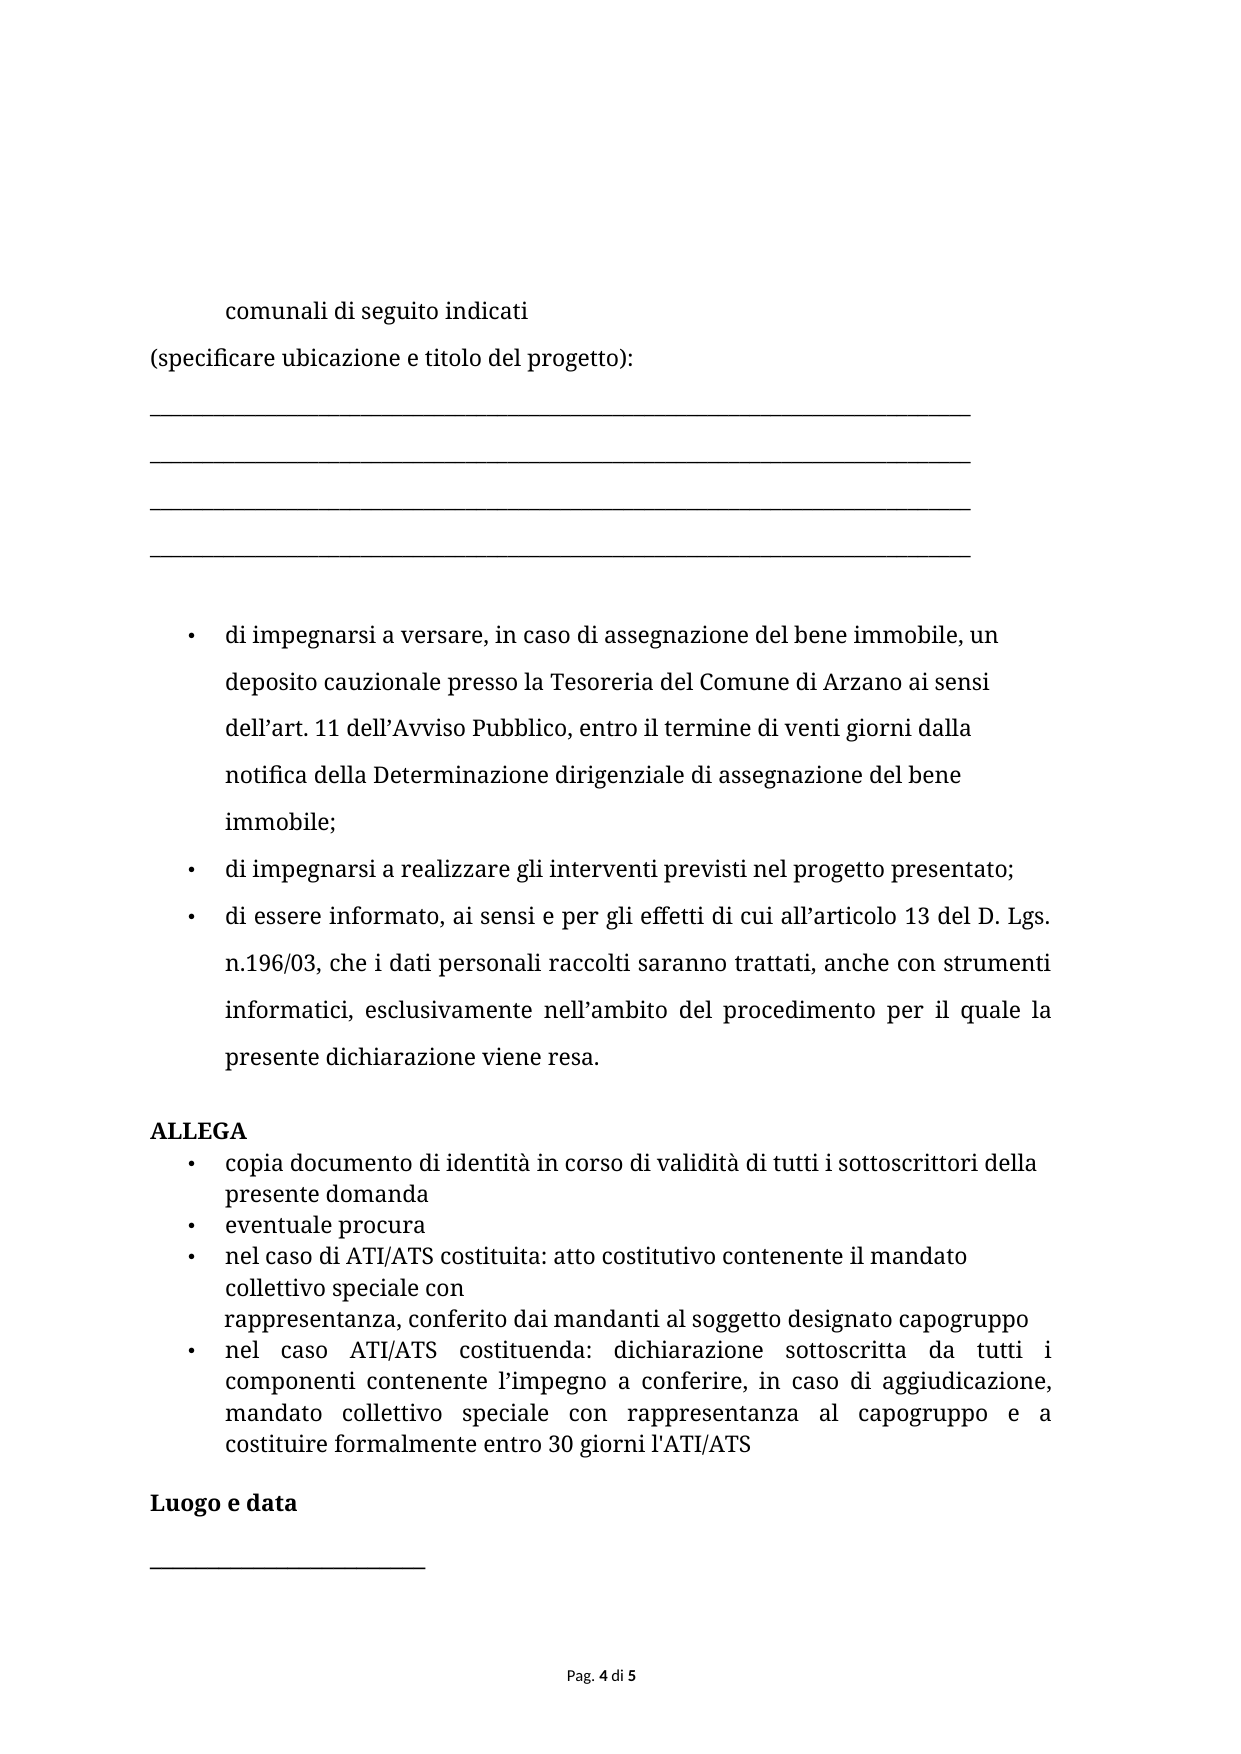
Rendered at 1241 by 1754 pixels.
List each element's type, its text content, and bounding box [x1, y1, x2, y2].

list di impegnarsi a versare, in caso di assegnazione del bene immobile, un deposito cauzionale presso la Tesoreria del Comune di Arzano ai sensi dell’art. 11 dell’Avviso Pubblico, entro il termine di venti giorni dalla notifica della Determinazione dirigenziale di assegnazione del bene immobile; [187, 618, 1053, 837]
list che l’Ente/Associazione ha nella propria disponibilità i beni immobili comunali di seguito indicati [187, 295, 1053, 327]
text (specificare ubicazione e titolo del progetto): [150, 342, 1053, 373]
text rappresentanza, conferito dai mandanti al soggetto designato capogruppo [224, 1303, 1053, 1334]
text ________________________ [150, 1545, 1053, 1571]
text ALLEGA [150, 1115, 1053, 1147]
list eventuale procura [187, 1209, 1053, 1240]
list di impegnarsi a realizzare gli interventi previsti nel progetto presentato; [187, 853, 1053, 884]
text ______________________________________________________________________________ [150, 436, 1053, 467]
list copia documento di identità in corso di validità di tutti i sottoscrittori della presente domanda [187, 1147, 1053, 1209]
list nel caso ATI/ATS costituenda: dichiarazione sottoscritta da tutti i componenti contenente l’impegno a conferire, in caso di aggiudicazione, mandato collettivo speciale con rappresentanza al capogruppo e a costituire formalmente entro 30 giorni l'ATI/ATS [187, 1334, 1053, 1459]
text Luogo e data [150, 1487, 1053, 1518]
list di essere informato, ai sensi e per gli effetti di cui all’articolo 13 del D. Lgs. n.196/03, che i dati personali raccolti saranno trattati, anche con strumenti informatici, esclusivamente nell’ambito del procedimento per il quale la presente dichiarazione viene resa. [187, 900, 1053, 1072]
list nel caso di ATI/ATS costituita: atto costitutivo contenente il mandato collettivo speciale con [187, 1240, 1053, 1303]
text ______________________________________________________________________________ [150, 530, 1053, 561]
text ______________________________________________________________________________ [150, 389, 1053, 420]
text ______________________________________________________________________________ [150, 483, 1053, 514]
